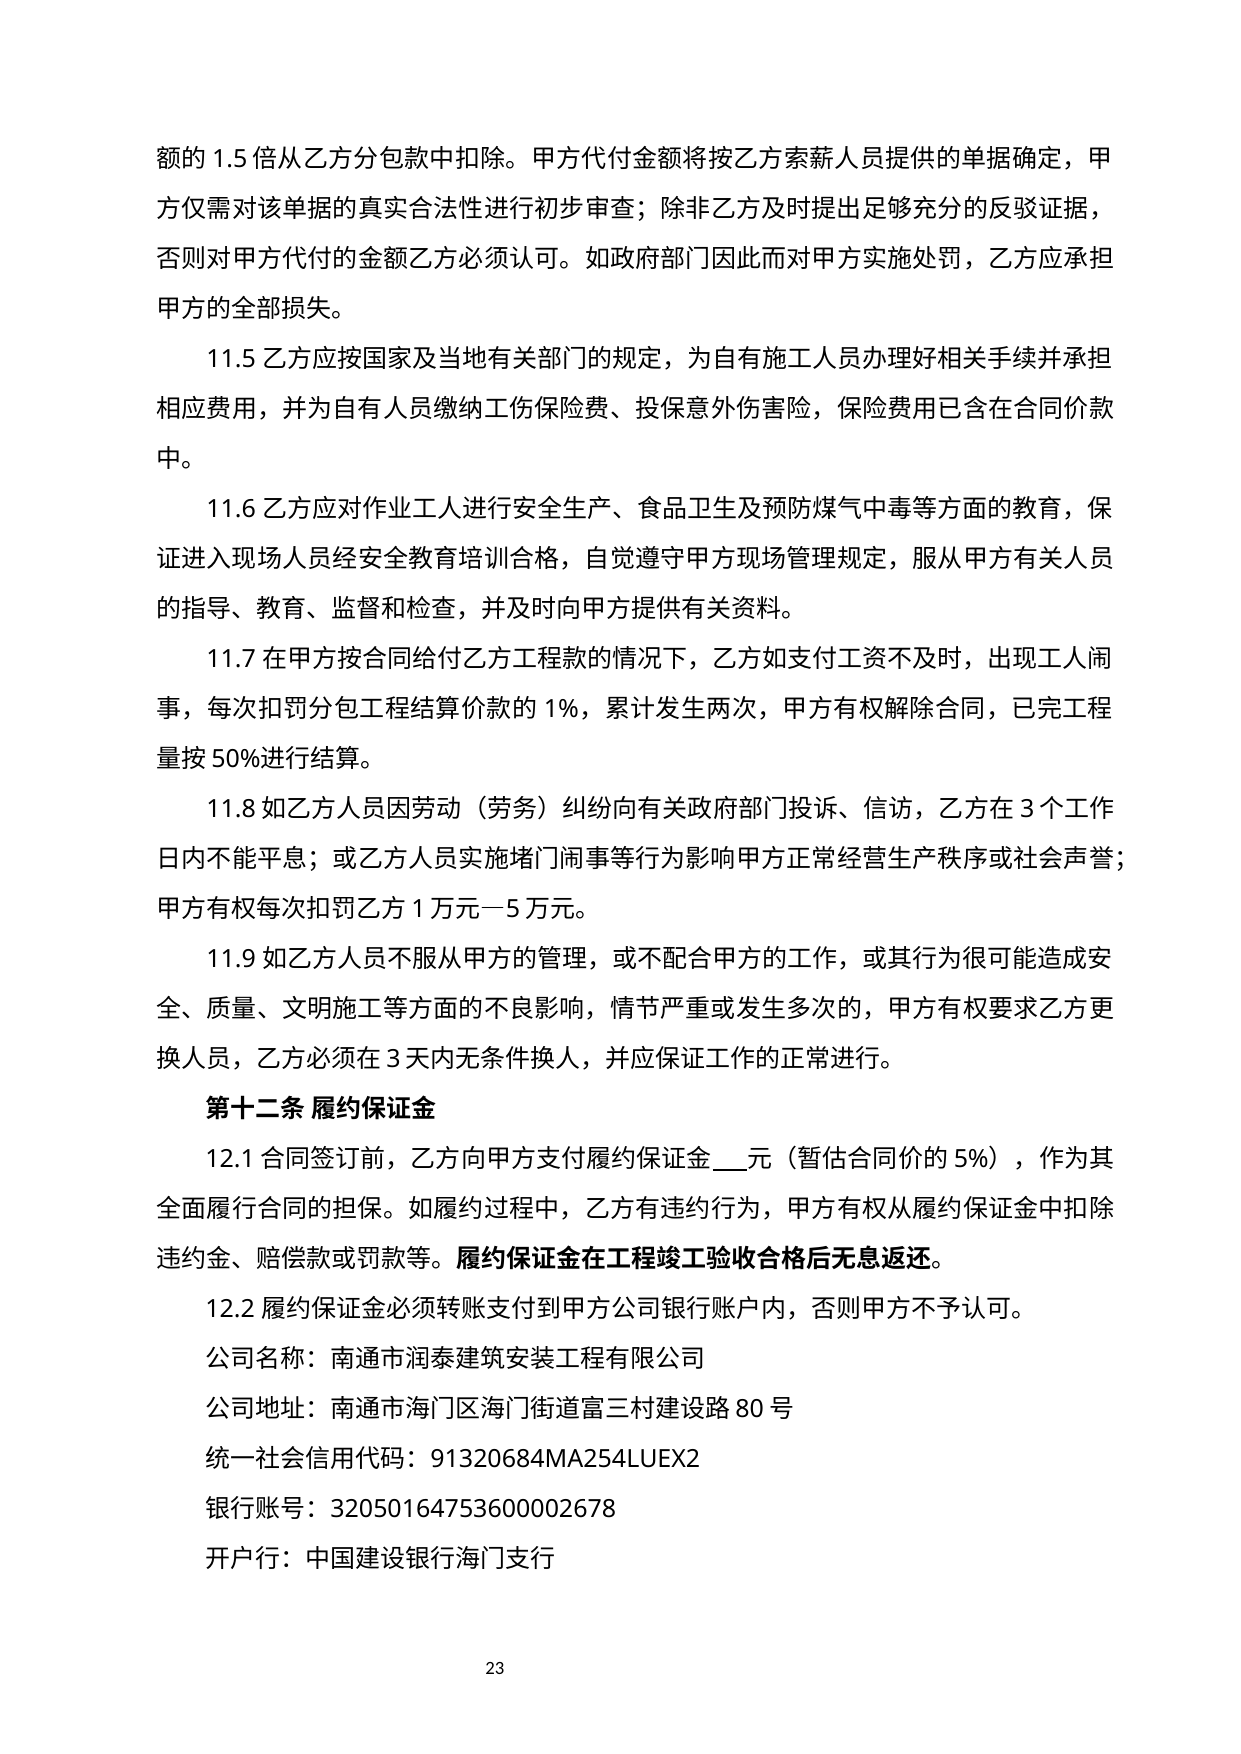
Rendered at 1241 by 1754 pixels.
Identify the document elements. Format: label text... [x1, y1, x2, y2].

text 第十二条 履约保证金 [156, 1077, 1114, 1127]
text 11.8如乙方人员因劳动（劳务）纠纷向有关政府部门投诉、信访，乙方在3个工作日内不能平息；或乙方人员实施堵门闹事等行为影响甲方正常经营生产秩序或社会声誉；甲方有权每次扣罚乙方1万元—5万元。 [156, 777, 1114, 927]
text 12.1合同签订前，乙方向甲方支付履约保证金 元（暂估合同价的5%），作为其全面履行合同的担保。如履约过程中，乙方有违约行为，甲方有权从履约保证金中扣除违约金、赔偿款或罚款等。履约保证金在工程竣工验收合格后无息返还。 [156, 1127, 1114, 1277]
text 开户行：中国建设银行海门支行 [156, 1527, 1114, 1577]
text 统一社会信用代码：91320684MA254LUEX2 [156, 1427, 1114, 1477]
text 11.5 乙方应按国家及当地有关部门的规定，为自有施工人员办理好相关手续并承担相应费用，并为自有人员缴纳工伤保险费、投保意外伤害险，保险费用已含在合同价款中。 [156, 327, 1114, 477]
text 公司地址：南通市海门区海门街道富三村建设路80号 [156, 1377, 1114, 1427]
text 11.7 在甲方按合同给付乙方工程款的情况下，乙方如支付工资不及时，出现工人闹事，每次扣罚分包工程结算价款的1%，累计发生两次，甲方有权解除合同，已完工程量按50%进行结算。 [156, 627, 1114, 777]
text 11.6 乙方应对作业工人进行安全生产、食品卫生及预防煤气中毒等方面的教育，保证进入现场人员经安全教育培训合格，自觉遵守甲方现场管理规定，服从甲方有关人员的指导、教育、监督和检查，并及时向甲方提供有关资料。 [156, 477, 1114, 627]
text 12.2 履约保证金必须转账支付到甲方公司银行账户内，否则甲方不予认可。 [156, 1277, 1114, 1327]
text 银行账号：32050164753600002678 [156, 1477, 1114, 1527]
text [156, 127, 1114, 327]
text 11.9 如乙方人员不服从甲方的管理，或不配合甲方的工作，或其行为很可能造成安全、质量、文明施工等方面的不良影响，情节严重或发生多次的，甲方有权要求乙方更换人员，乙方必须在3天内无条件换人，并应保证工作的正常进行。 [156, 927, 1114, 1077]
text 公司名称：南通市润泰建筑安装工程有限公司 [156, 1327, 1114, 1377]
